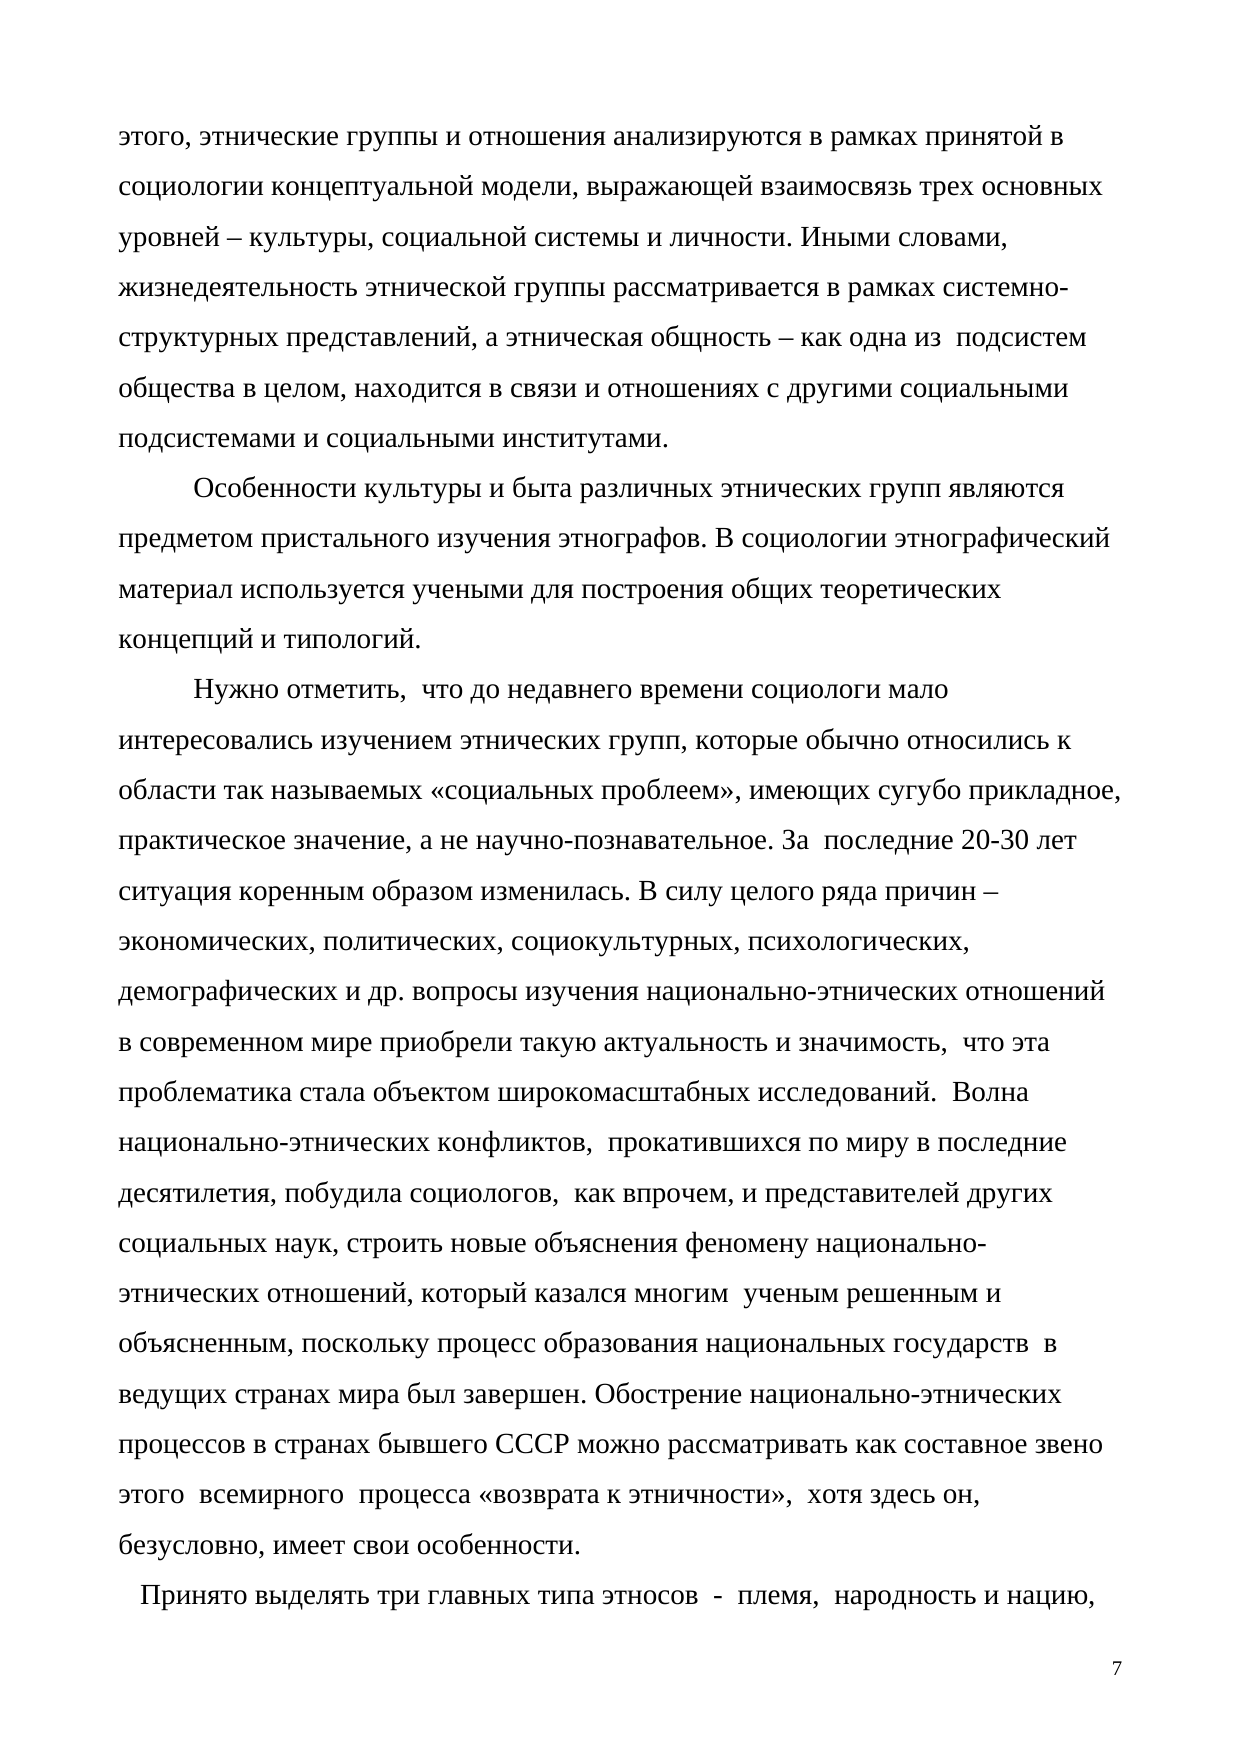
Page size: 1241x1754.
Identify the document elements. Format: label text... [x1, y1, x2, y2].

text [118, 118, 1122, 453]
text Особенности культуры и быта различных этнических групп являются предметом пристального изучения этнографов. В социологии этнографический материал используется учеными для построения общих теоретических концепций и типологий. [118, 470, 1122, 655]
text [118, 1577, 1122, 1611]
text Нужно отметить, что до недавнего времени социологи мало интересовались изучением этнических групп, которые обычно относились к области так называемых «социальных проблеем», имеющих сугубо прикладное, практическое значение, а не научно-познавательное. За последние 20-30 лет ситуация коренным образом изменилась. В силу целого ряда причин – экономических, политических, социокультурных, психологических, демографических и др. вопросы изучения национально-этнических отношений в современном мире приобрели такую актуальность и значимость, что эта проблематика стала объектом широкомасштабных исследований. Волна национально-этнических конфликтов, прокатившихся по миру в последние десятилетия, побудила социологов, как впрочем, и представителей других социальных наук, строить новые объяснения феномену национально-этнических отношений, который казался многим ученым решенным и объясненным, поскольку процесс образования национальных государств в ведущих странах мира был завершен. Обострение национально-этнических процессов в странах бывшего СССР можно рассматривать как составное звено этого всемирного процесса «возврата к этничности», хотя здесь он, безусловно, имеет свои особенности. [118, 672, 1122, 1560]
